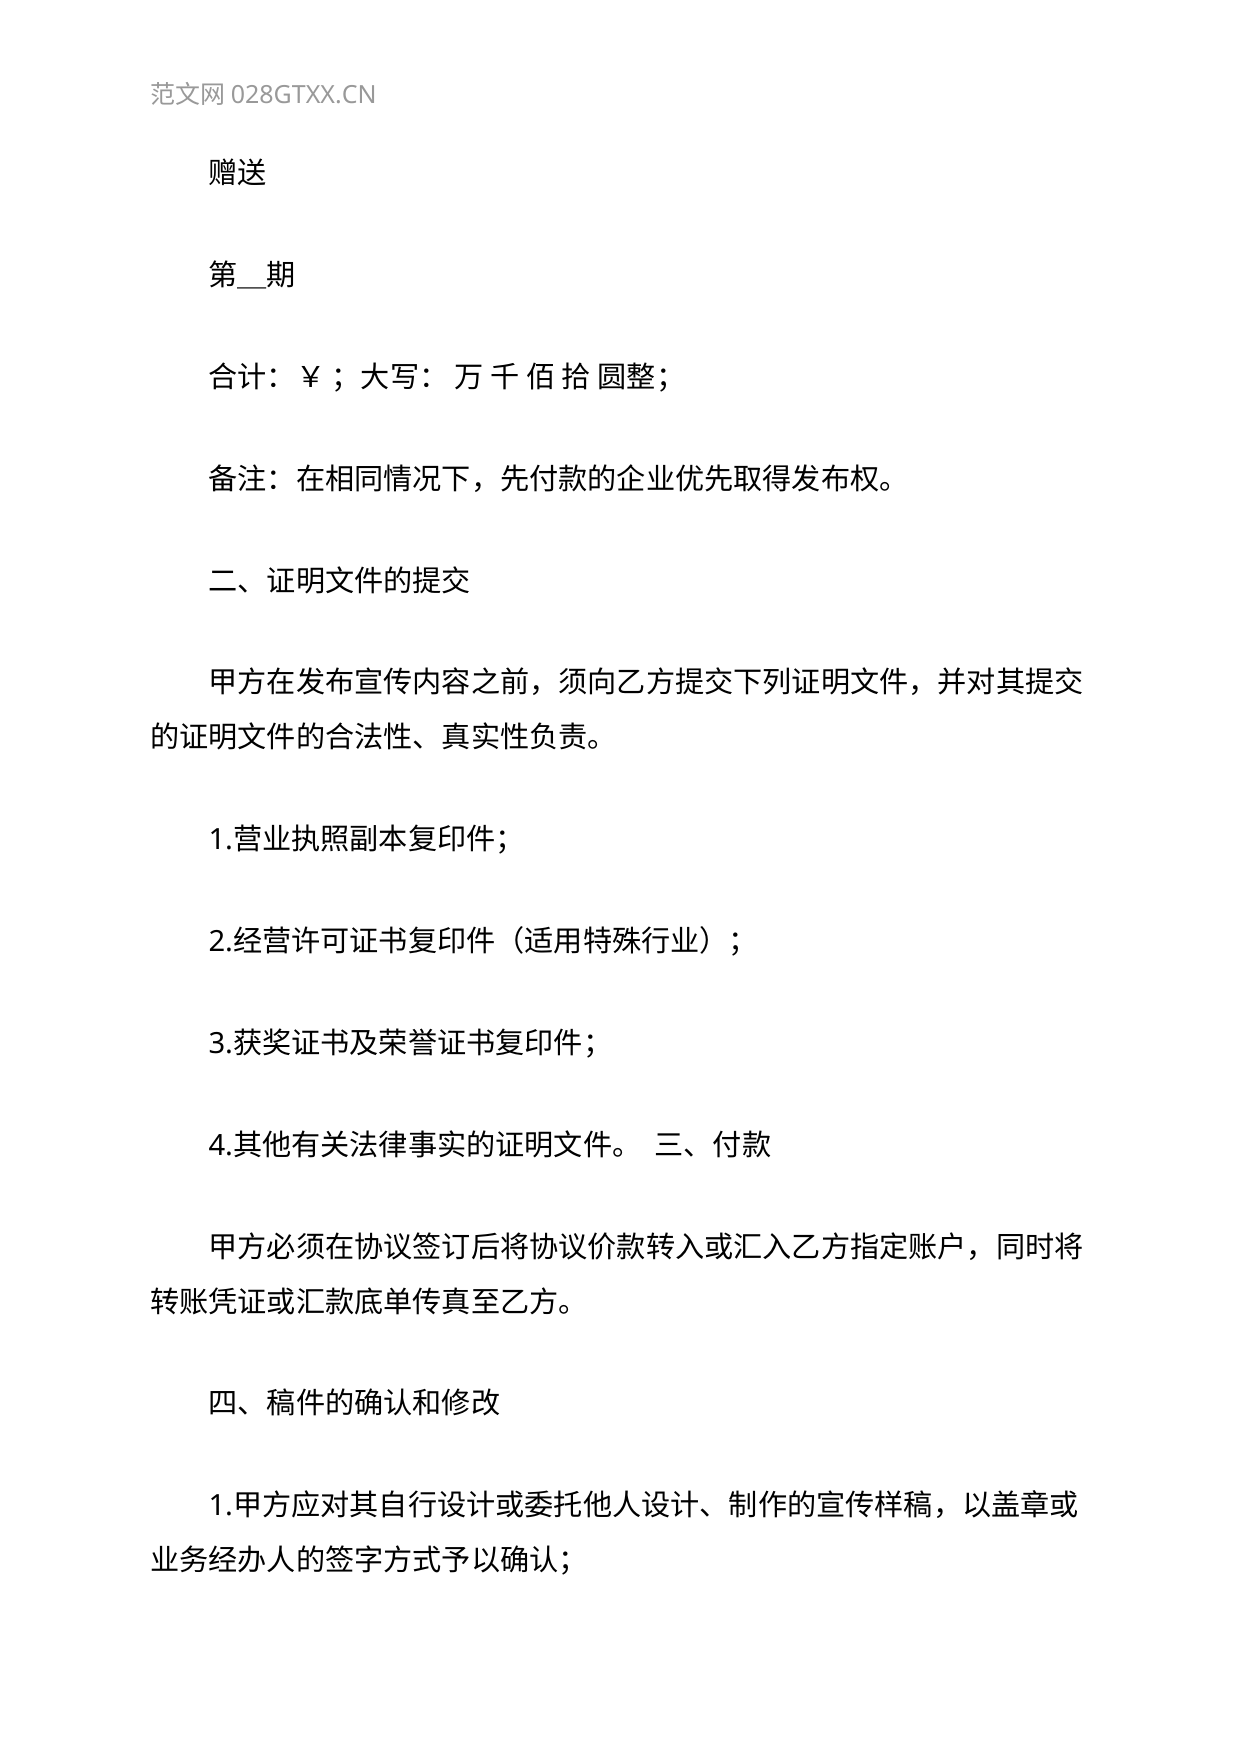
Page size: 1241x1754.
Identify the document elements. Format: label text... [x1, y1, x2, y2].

text 赠送 [150, 150, 1090, 192]
text 1.甲方应对其自行设计或委托他人设计、制作的宣传样稿，以盖章或业务经办人的签字方式予以确认； [150, 1482, 1090, 1579]
text 甲方在发布宣传内容之前，须向乙方提交下列证明文件，并对其提交的证明文件的合法性、真实性负责。 [150, 659, 1090, 756]
text 甲方必须在协议签订后将协议价款转入或汇入乙方指定账户，同时将转账凭证或汇款底单传真至乙方。 [150, 1223, 1090, 1321]
text 2.经营许可证书复印件（适用特殊行业）； [150, 917, 1090, 960]
text 1.营业执照副本复印件； [150, 816, 1090, 858]
text 二、证明文件的提交 [150, 557, 1090, 599]
text 备注：在相同情况下，先付款的企业优先取得发布权。 [150, 455, 1090, 498]
text 第＿期 [150, 252, 1090, 294]
text 四、稿件的确认和修改 [150, 1380, 1090, 1422]
text 3.获奖证书及荣誉证书复印件； [150, 1019, 1090, 1062]
text 4.其他有关法律事实的证明文件。 三、付款 [150, 1121, 1090, 1164]
text 合计：￥ ；大写： 万 千 佰 拾 圆整； [150, 353, 1090, 396]
